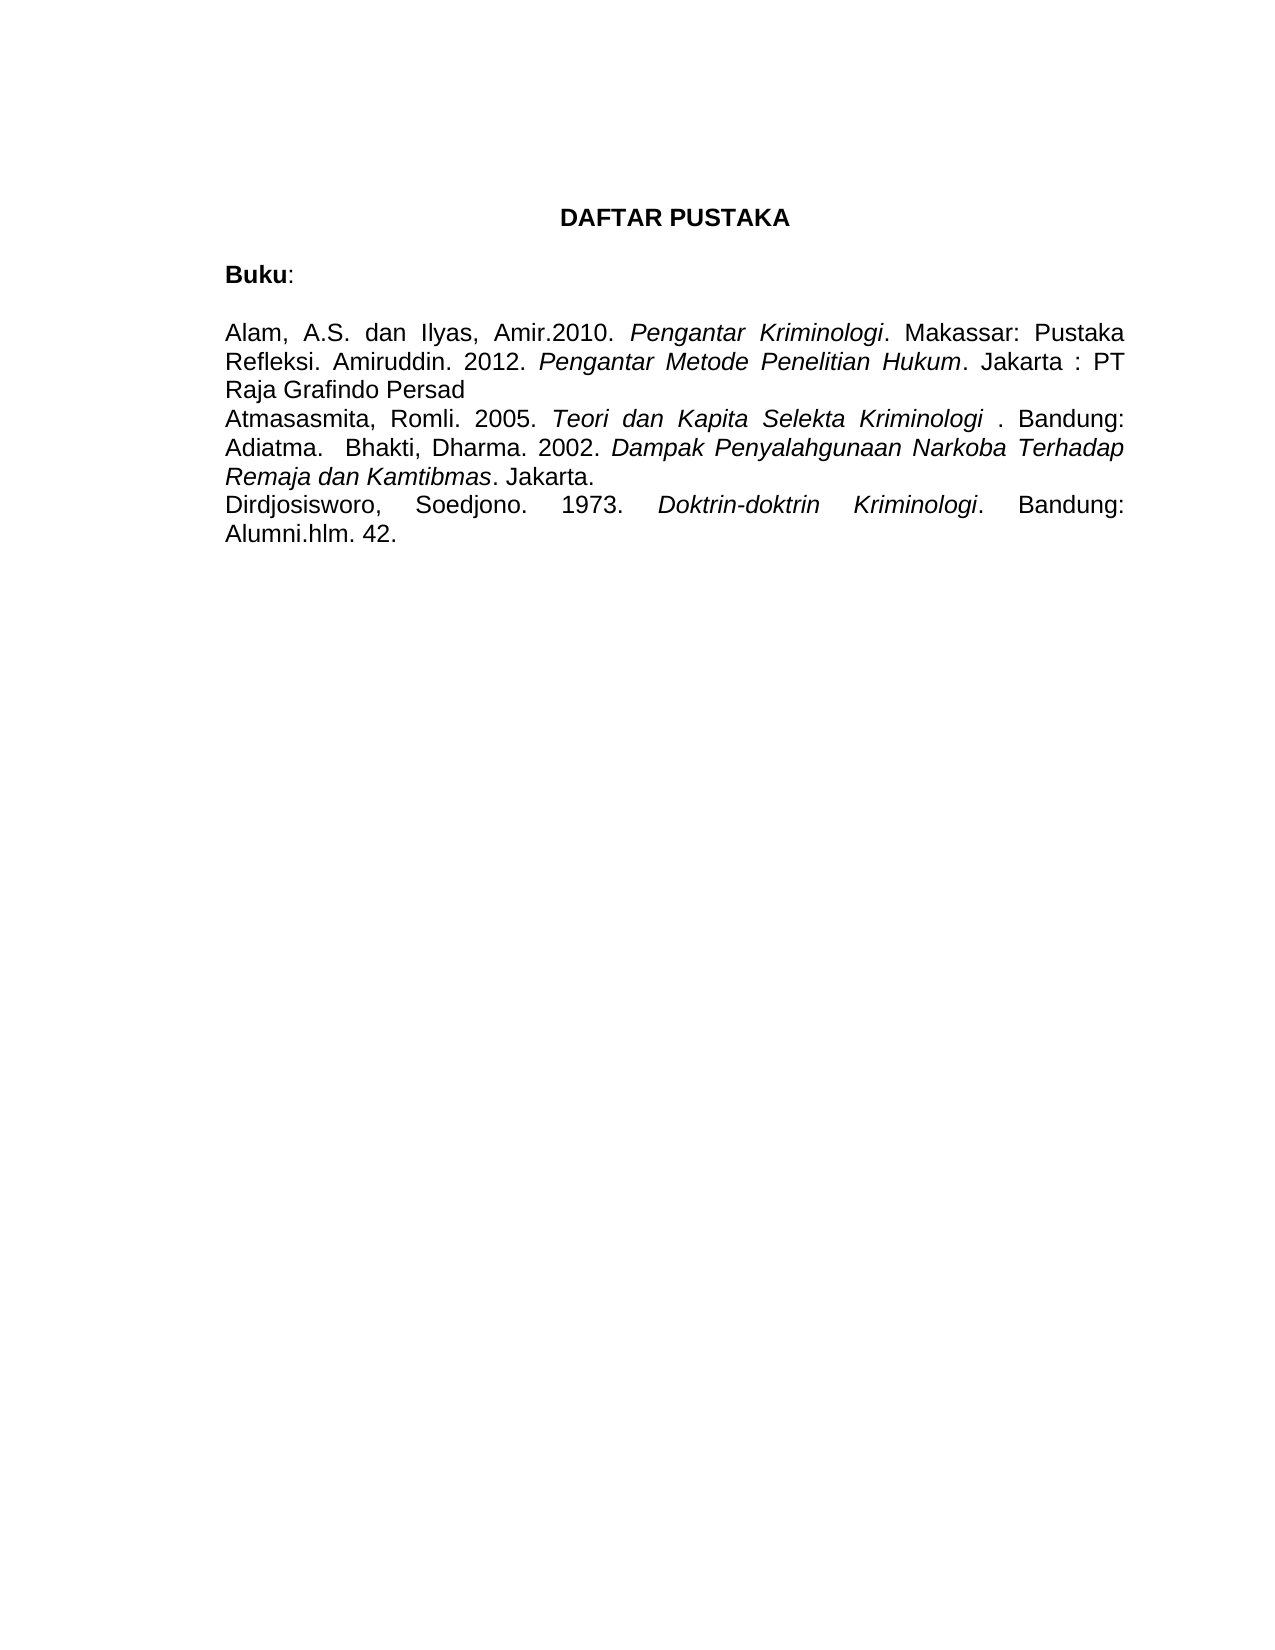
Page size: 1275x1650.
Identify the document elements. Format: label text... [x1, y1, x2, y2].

list Dirdjosisworo, Soedjono. 1973. Doktrin-doktrin Kriminologi. Bandung: Alumni.hlm. 42. [225, 491, 1125, 548]
list Alam, A.S. dan Ilyas, Amir.2010. Pengantar Kriminologi. Makassar: Pustaka Refleksi. Amiruddin. 2012. Pengantar Metode Penelitian Hukum. Jakarta : PT Raja Grafindo Persad [225, 318, 1125, 404]
list DAFTAR PUSTAKA [225, 203, 1125, 232]
list Atmasasmita, Romli. 2005. Teori dan Kapita Selekta Kriminologi . Bandung: Adiatma. Bhakti, Dharma. 2002. Dampak Penyalahgunaan Narkoba Terhadap Remaja dan Kamtibmas. Jakarta. [225, 404, 1125, 491]
list Buku: [225, 261, 1125, 289]
